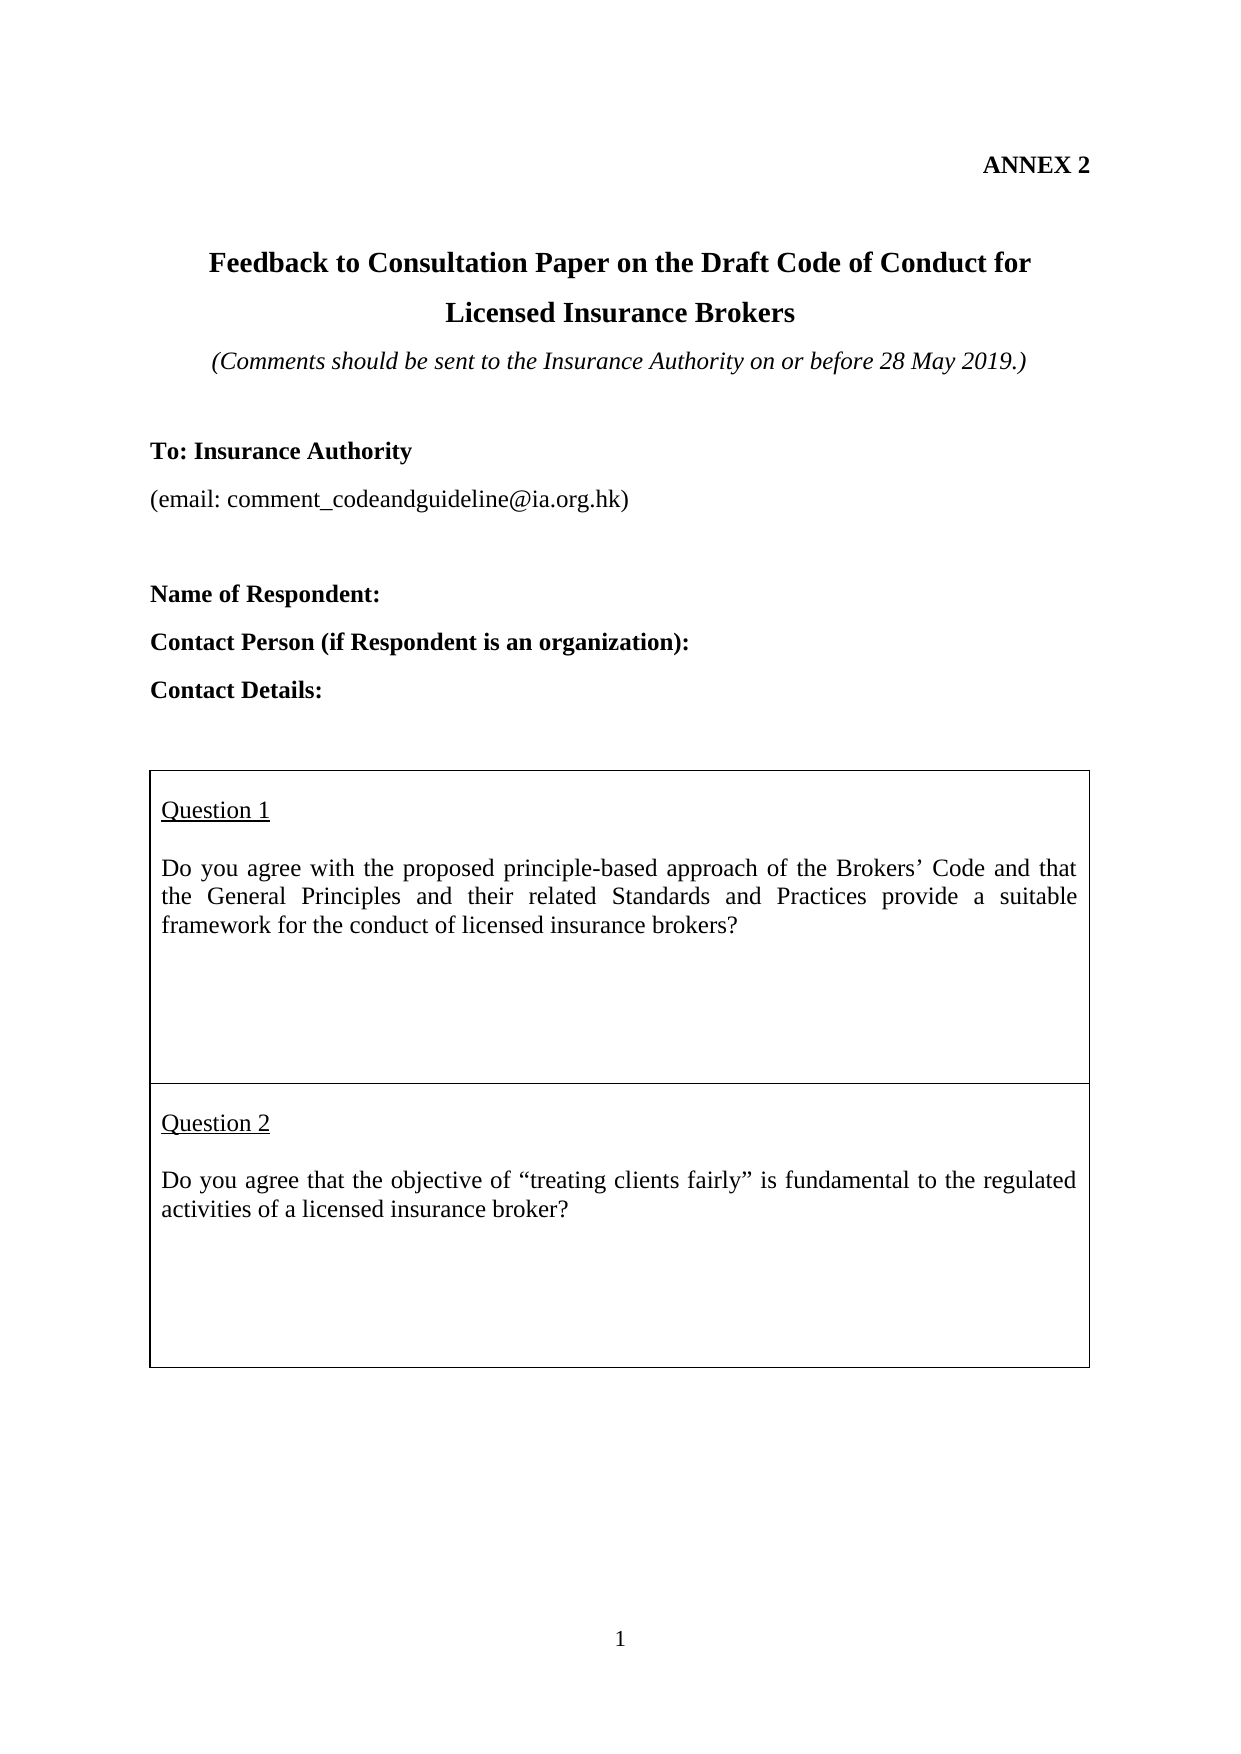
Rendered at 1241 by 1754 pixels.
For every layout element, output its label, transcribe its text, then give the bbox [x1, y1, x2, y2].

text ANNEX 2 [150, 150, 1090, 179]
text Licensed Insurance Brokers [150, 296, 1090, 329]
text To: Insurance Authority [150, 436, 1090, 465]
text Contact Person (if Respondent is an organization): [150, 627, 1090, 656]
text Contact Details: [150, 675, 1090, 703]
table_cell Question 2 Do you agree that the objective of “treating clients fairly” is fundamental to the regulated activities of a licensed insurance broker? [151, 1084, 1089, 1367]
text (email: comment_codeandguideline@ia.org.hk) [150, 484, 1090, 513]
text Feedback to Consultation Paper on the Draft Code of Conduct for [150, 245, 1090, 279]
table_header Question 1 Do you agree with the proposed principle-based approach of the Brokers’ Code and that the General Principles and their related Standards and Practices provide a suitable framework for the conduct of licensed insurance brokers? [151, 771, 1089, 1083]
text (Comments should be sent to the Insurance Authority on or before 28 May 2019.) [150, 346, 1090, 374]
text Name of Respondent: [150, 579, 1090, 608]
